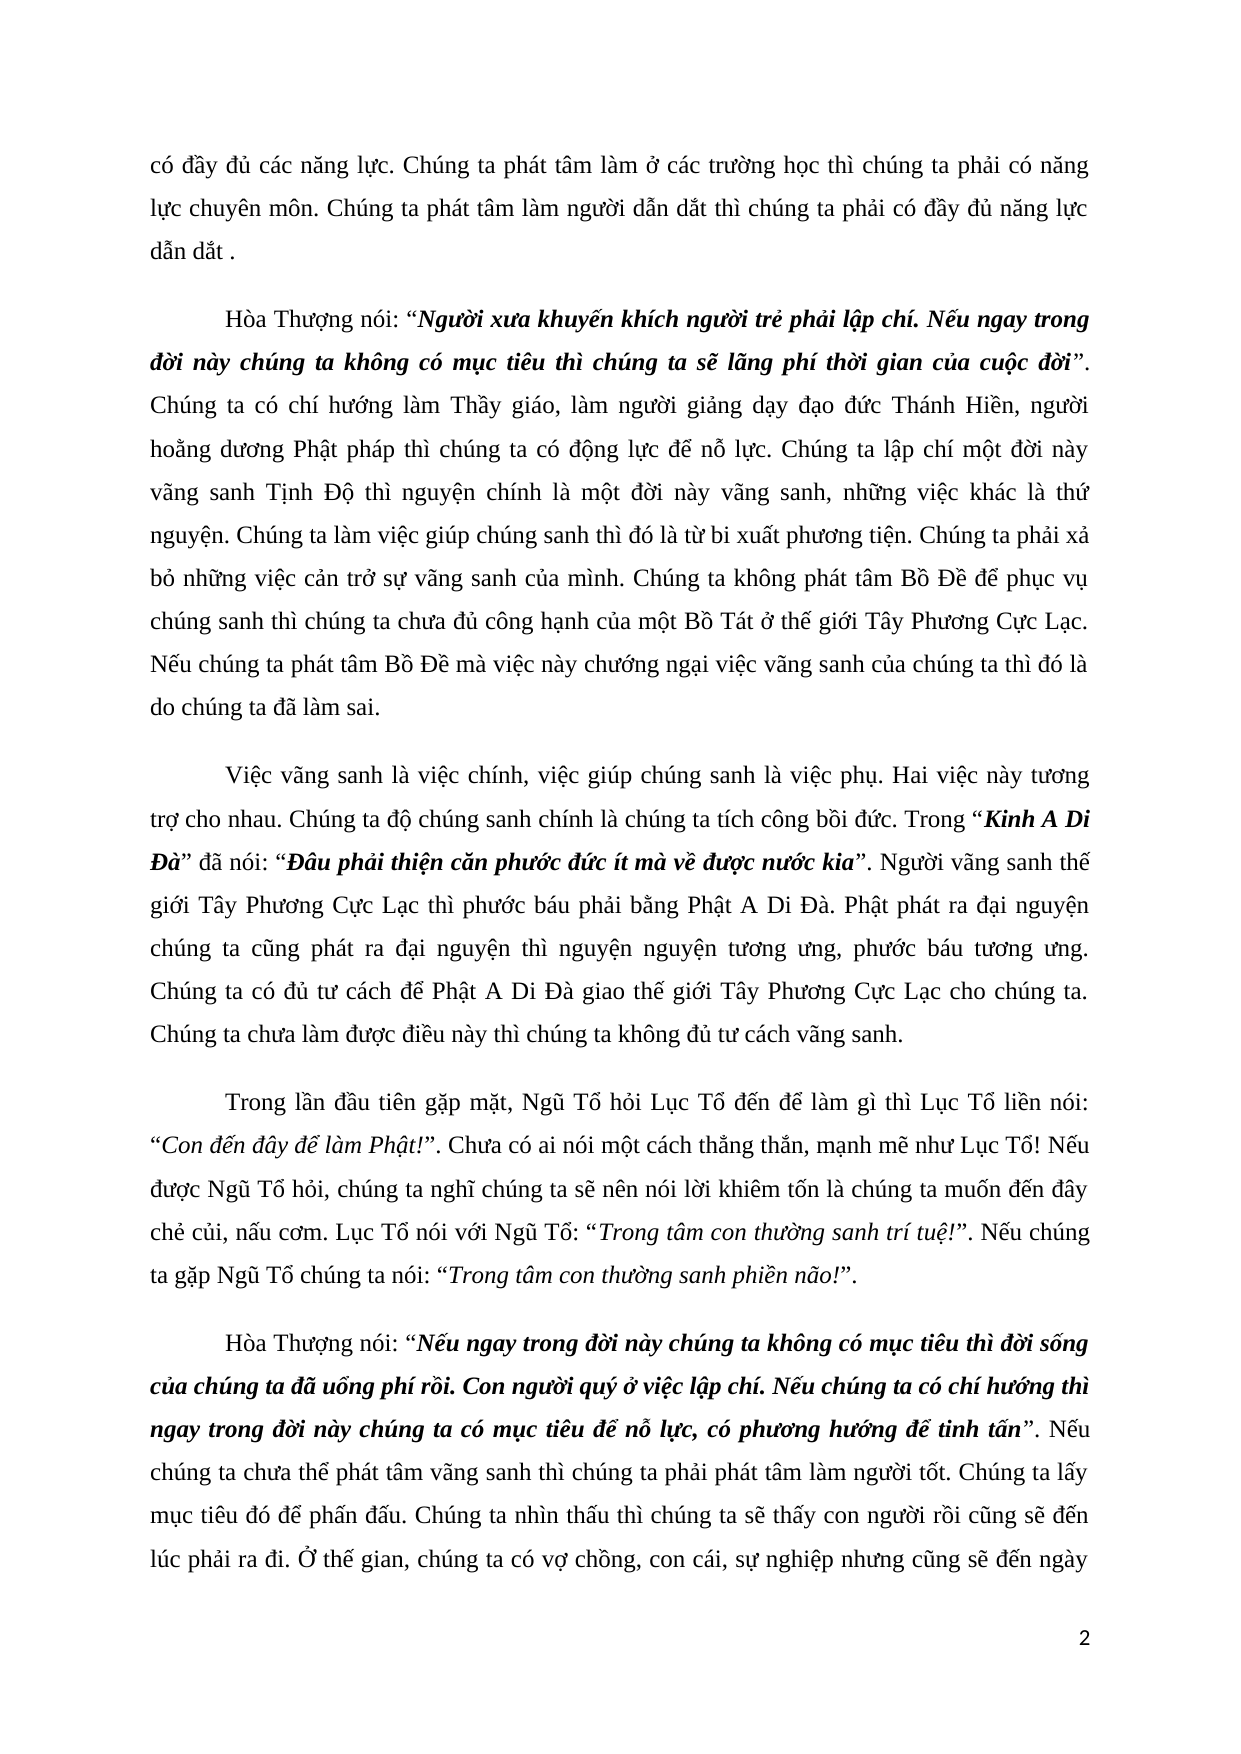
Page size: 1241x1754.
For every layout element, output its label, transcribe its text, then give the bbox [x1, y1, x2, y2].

text Việc vãng sanh là việc chính, việc giúp chúng sanh là việc phụ. Hai việc này tương trợ cho nhau. Chúng ta độ chúng sanh chính là chúng ta tích công bồi đức. Trong “Kinh A Di Đà” đã nói: “Đâu phải thiện căn phước đức ít mà về được nước kia”. Người vãng sanh thế giới Tây Phương Cực Lạc thì phước báu phải bằng Phật A Di Đà. Phật phát ra đại nguyện chúng ta cũng phát ra đại nguyện thì nguyện nguyện tương ưng, phước báu tương ưng. Chúng ta có đủ tư cách để Phật A Di Đà giao thế giới Tây Phương Cực Lạc cho chúng ta. Chúng ta chưa làm được điều này thì chúng ta không đủ tư cách vãng sanh. [150, 761, 1090, 1048]
text Trong lần đầu tiên gặp mặt, Ngũ Tổ hỏi Lục Tổ đến để làm gì thì Lục Tổ liền nói: “Con đến đây để làm Phật!”. Chưa có ai nói một cách thẳng thắn, mạnh mẽ như Lục Tổ! Nếu được Ngũ Tổ hỏi, chúng ta nghĩ chúng ta sẽ nên nói lời khiêm tốn là chúng ta muốn đến đây chẻ củi, nấu cơm. Lục Tổ nói với Ngũ Tổ: “Trong tâm con thường sanh trí tuệ!”. Nếu chúng ta gặp Ngũ Tổ chúng ta nói: “Trong tâm con thường sanh phiền não!”. [150, 1087, 1090, 1289]
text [150, 150, 1090, 265]
text Hòa Thượng nói: “Người xưa khuyến khích người trẻ phải lập chí. Nếu ngay trong đời này chúng ta không có mục tiêu thì chúng ta sẽ lãng phí thời gian của cuộc đời”. Chúng ta có chí hướng làm Thầy giáo, làm người giảng dạy đạo đức Thánh Hiền, người hoằng dương Phật pháp thì chúng ta có động lực để nỗ lực. Chúng ta lập chí một đời này vãng sanh Tịnh Độ thì nguyện chính là một đời này vãng sanh, những việc khác là thứ nguyện. Chúng ta làm việc giúp chúng sanh thì đó là từ bi xuất phương tiện. Chúng ta phải xả bỏ những việc cản trở sự vãng sanh của mình. Chúng ta không phát tâm Bồ Đề để phục vụ chúng sanh thì chúng ta chưa đủ công hạnh của một Bồ Tát ở thế giới Tây Phương Cực Lạc. Nếu chúng ta phát tâm Bồ Đề mà việc này chướng ngại việc vãng sanh của chúng ta thì đó là do chúng ta đã làm sai. [150, 304, 1090, 721]
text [150, 1328, 1090, 1572]
